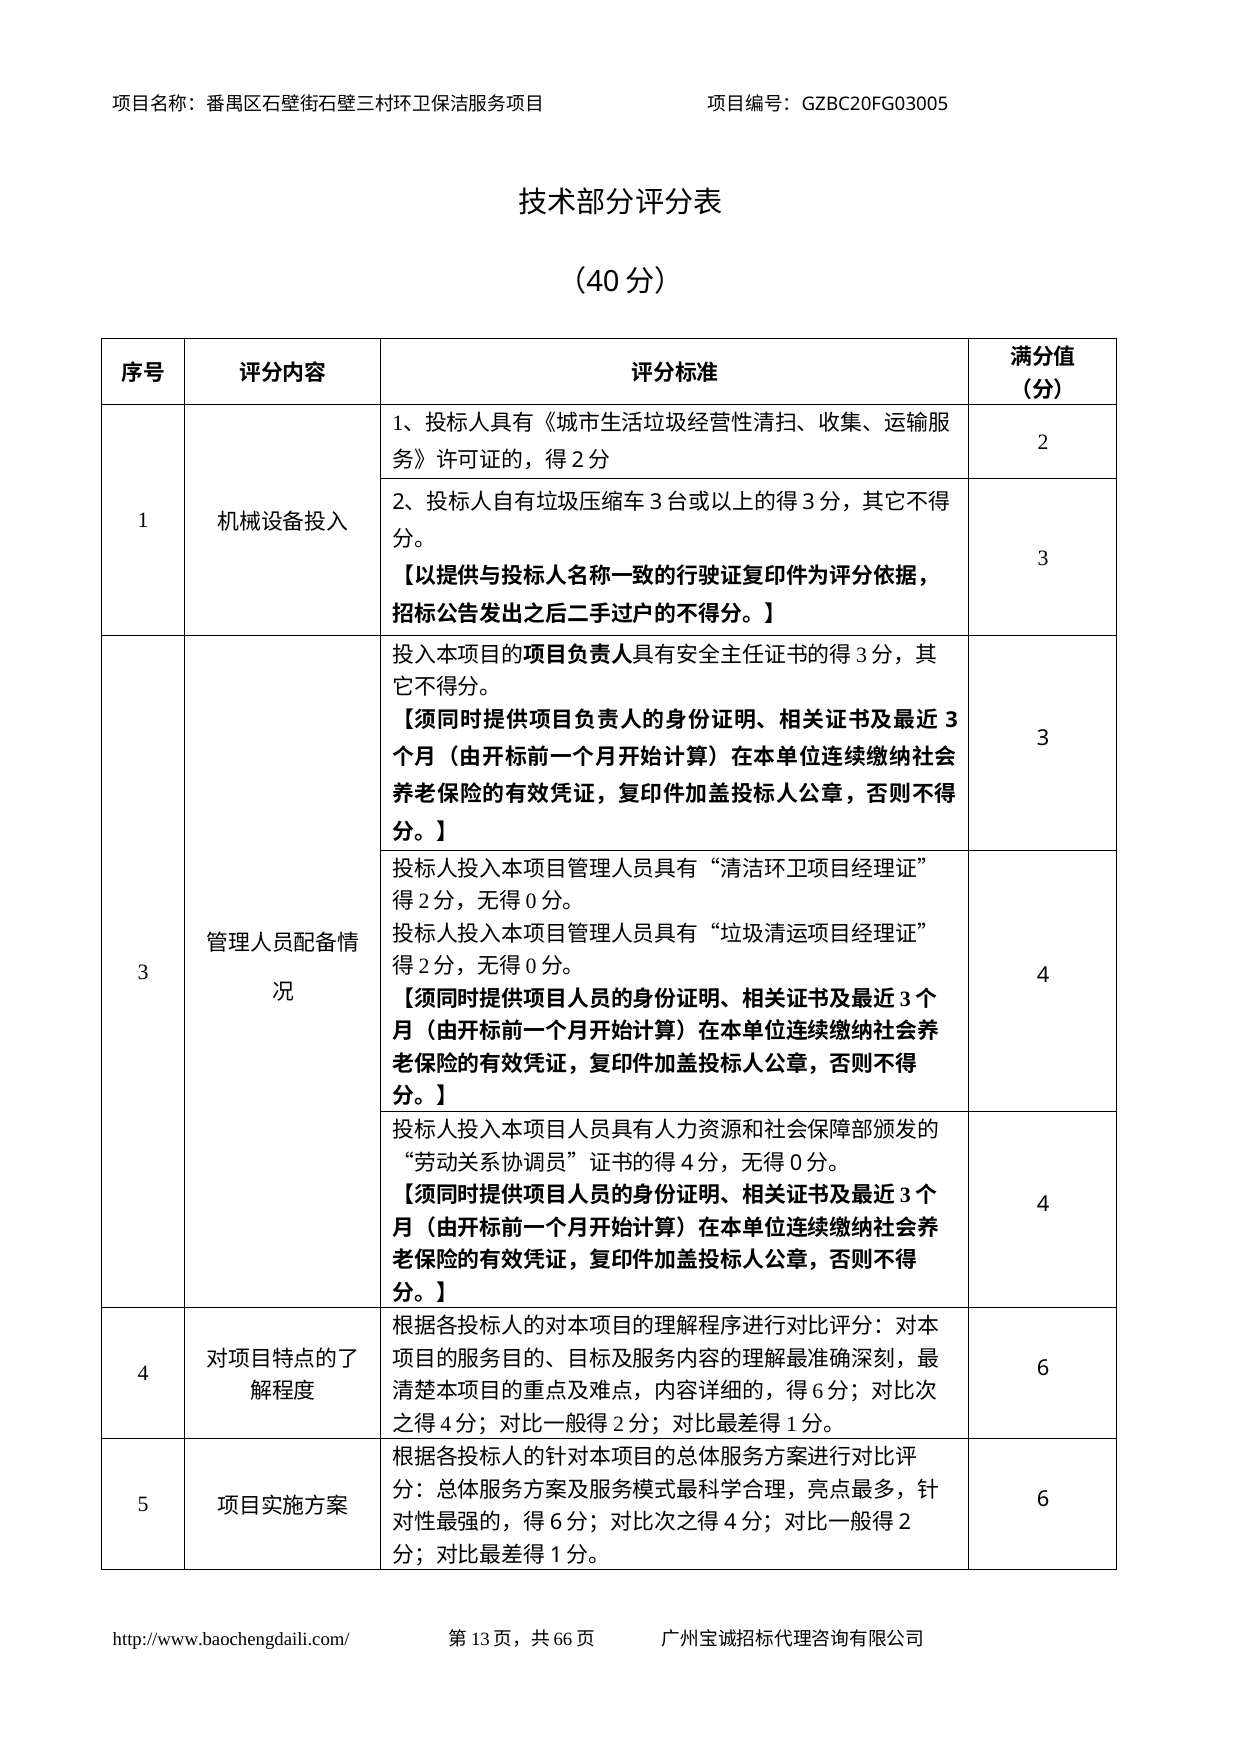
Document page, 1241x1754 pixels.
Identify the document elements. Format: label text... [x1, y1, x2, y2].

table_cell 2 [969, 405, 1116, 478]
table_cell 管理人员配备情况 [185, 636, 380, 1307]
table_cell 投标人具有《城市生活垃圾经营性清扫、收集、运输服务》许可证的，得2分 [381, 405, 968, 478]
table_header 满分值（分） [969, 339, 1116, 404]
table_cell 对项目特点的了解程度 [185, 1308, 380, 1438]
table_cell [102, 1308, 184, 1438]
table_cell 4 [969, 851, 1116, 1111]
table_cell 项目实施方案 [185, 1439, 380, 1569]
table_cell 投标人投入本项目人员具有人力资源和社会保障部颁发的“劳动关系协调员”证书的得4分，无得0分。 【须同时提供项目人员的身份证明、相关证书及最近3个月（由开标前一个月开始计算）在本单位连续缴纳社会养老保险的有效凭证，复印件加盖投标人公章，否则不得分。】 [381, 1112, 968, 1307]
table_cell 6 [969, 1308, 1116, 1438]
table_cell 机械设备投入 [185, 405, 380, 635]
table_cell 3 [969, 479, 1116, 635]
table_cell [102, 636, 184, 1307]
table_header 评分内容 [185, 339, 380, 404]
table_cell [102, 405, 184, 635]
table_cell [102, 1439, 184, 1569]
text 技术部分评分表 [112, 178, 1128, 221]
table_cell 投入本项目的项目负责人具有安全主任证书的得3分，其它不得分。 【须同时提供项目负责人的身份证明、相关证书及最近3个月（由开标前一个月开始计算）在本单位连续缴纳社会养老保险的有效凭证，复印件加盖投标人公章，否则不得分。】 [381, 636, 968, 849]
table_cell 2、投标人自有垃圾压缩车3台或以上的得3分，其它不得分。 【以提供与投标人名称一致的行驶证复印件为评分依据，招标公告发出之后二手过户的不得分。】 [381, 479, 968, 635]
table_cell 3 [969, 636, 1116, 849]
table_cell 根据各投标人的针对本项目的总体服务方案进行对比评分：总体服务方案及服务模式最科学合理，亮点最多，针对性最强的，得6分；对比次之得4分；对比一般得2分；对比最差得1分。 [381, 1439, 968, 1569]
table_cell 4 [969, 1112, 1116, 1307]
table_cell 根据各投标人的对本项目的理解程序进行对比评分：对本项目的服务目的、目标及服务内容的理解最准确深刻，最清楚本项目的重点及难点，内容详细的，得6分；对比次之得4分；对比一般得2分；对比最差得1分。 [381, 1308, 968, 1438]
table_cell 6 [969, 1439, 1116, 1569]
text （40分） [112, 258, 1128, 300]
table_header 评分标准 [381, 339, 968, 404]
table_header 序号 [102, 339, 184, 404]
table_cell 投标人投入本项目管理人员具有“清洁环卫项目经理证”得2分，无得0分。 投标人投入本项目管理人员具有“垃圾清运项目经理证”得2分，无得0分。 【须同时提供项目人员的身份证明、相关证书及最近3个月（由开标前一个月开始计算）在本单位连续缴纳社会养老保险的有效凭证，复印件加盖投标人公章，否则不得分。】 [381, 851, 968, 1111]
